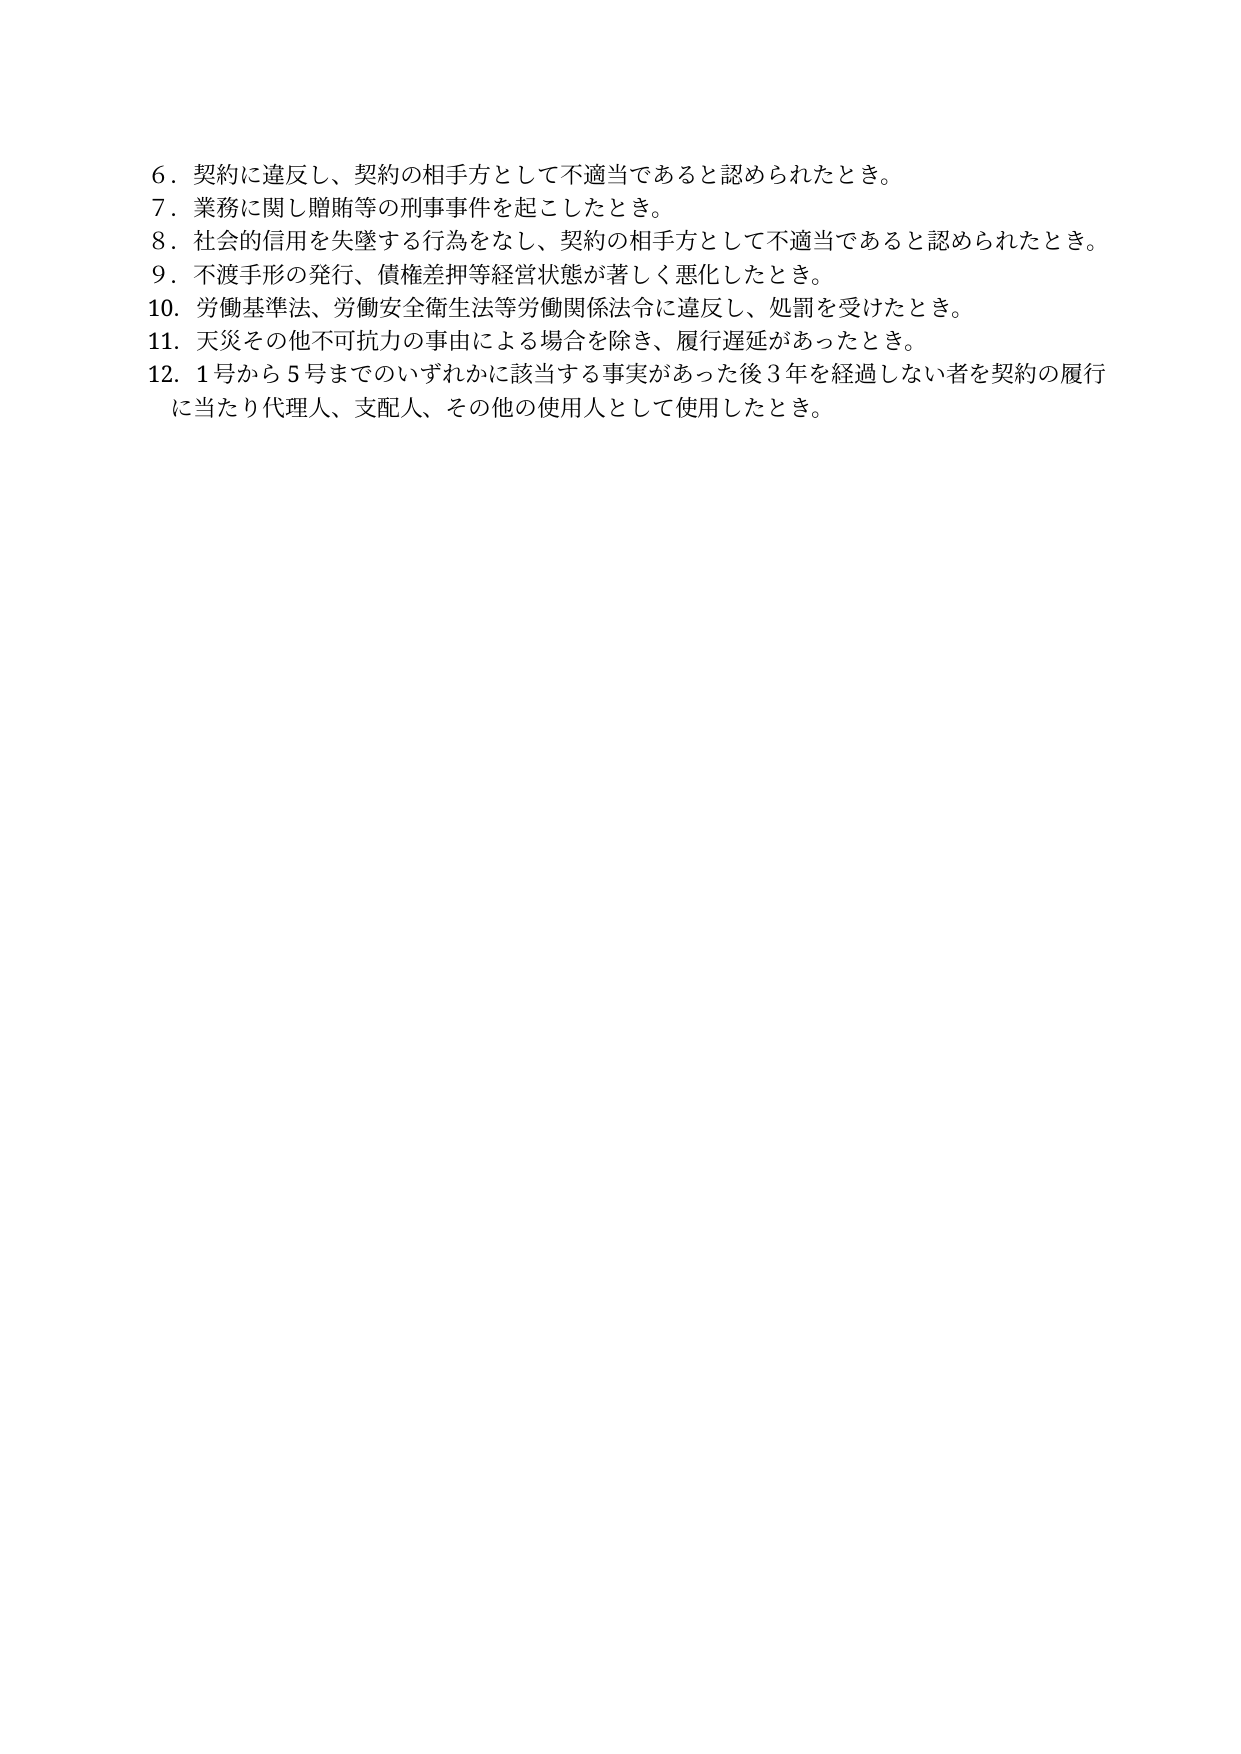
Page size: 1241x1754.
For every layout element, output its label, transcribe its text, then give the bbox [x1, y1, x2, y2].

text 10．労働基準法、労働安全衛生法等労働関係法令に違反し、処罰を受けたとき。 [148, 290, 1122, 323]
text に当たり代理人、支配人、その他の使用人として使用したとき。 [148, 390, 1122, 423]
text ９．不渡手形の発行、債権差押等経営状態が著しく悪化したとき。 [148, 256, 1122, 290]
text ７．業務に関し贈賄等の刑事事件を起こしたとき。 [148, 190, 1122, 223]
text 11．天災その他不可抗力の事由による場合を除き、履行遅延があったとき。 [148, 323, 1122, 356]
text 12．1号から5号までのいずれかに該当する事実があった後３年を経過しない者を契約の履行 [148, 356, 1122, 390]
text ８．社会的信用を失墜する行為をなし、契約の相手方として不適当であると認められたとき。 [148, 223, 1122, 256]
text ６．契約に違反し、契約の相手方として不適当であると認められたとき。 [148, 156, 1122, 190]
